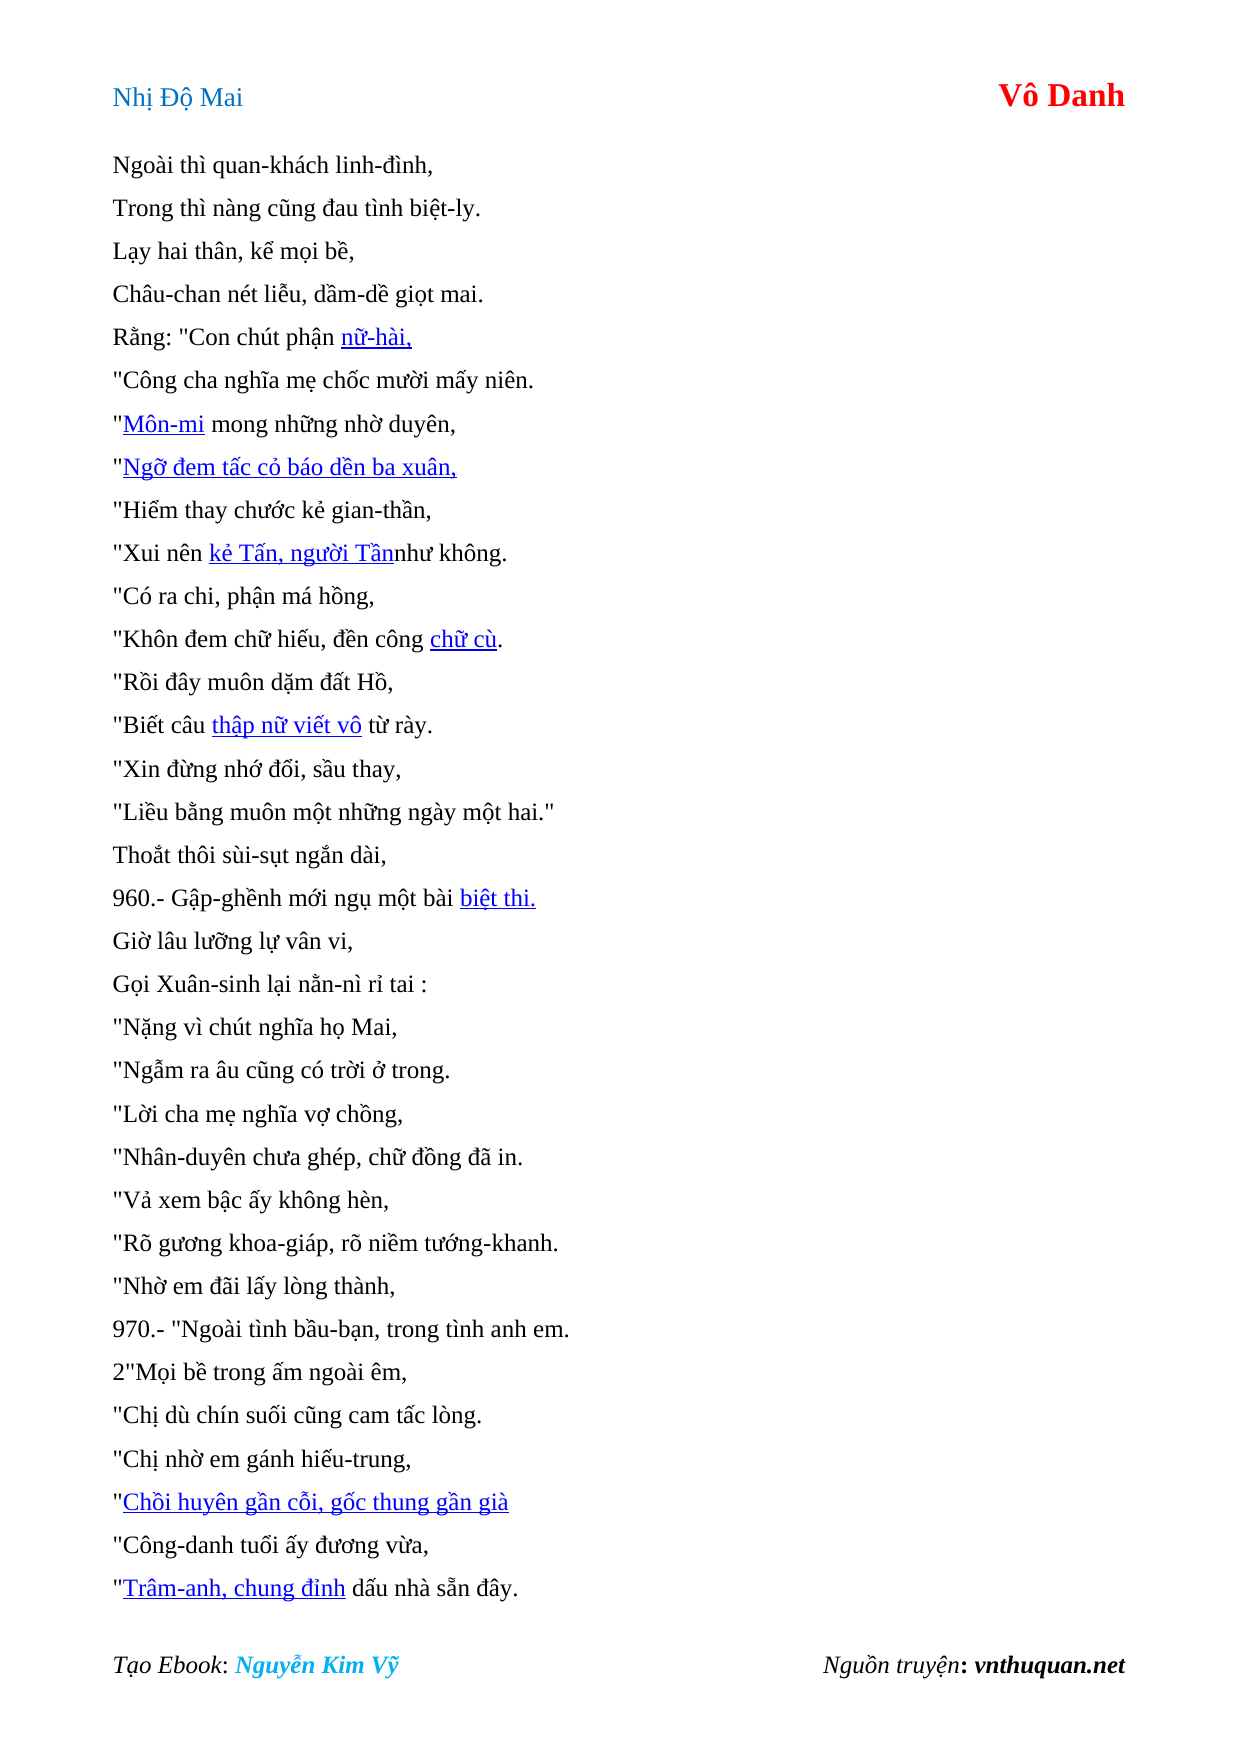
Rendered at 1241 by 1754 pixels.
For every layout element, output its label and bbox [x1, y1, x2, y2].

text [112, 150, 1128, 1602]
